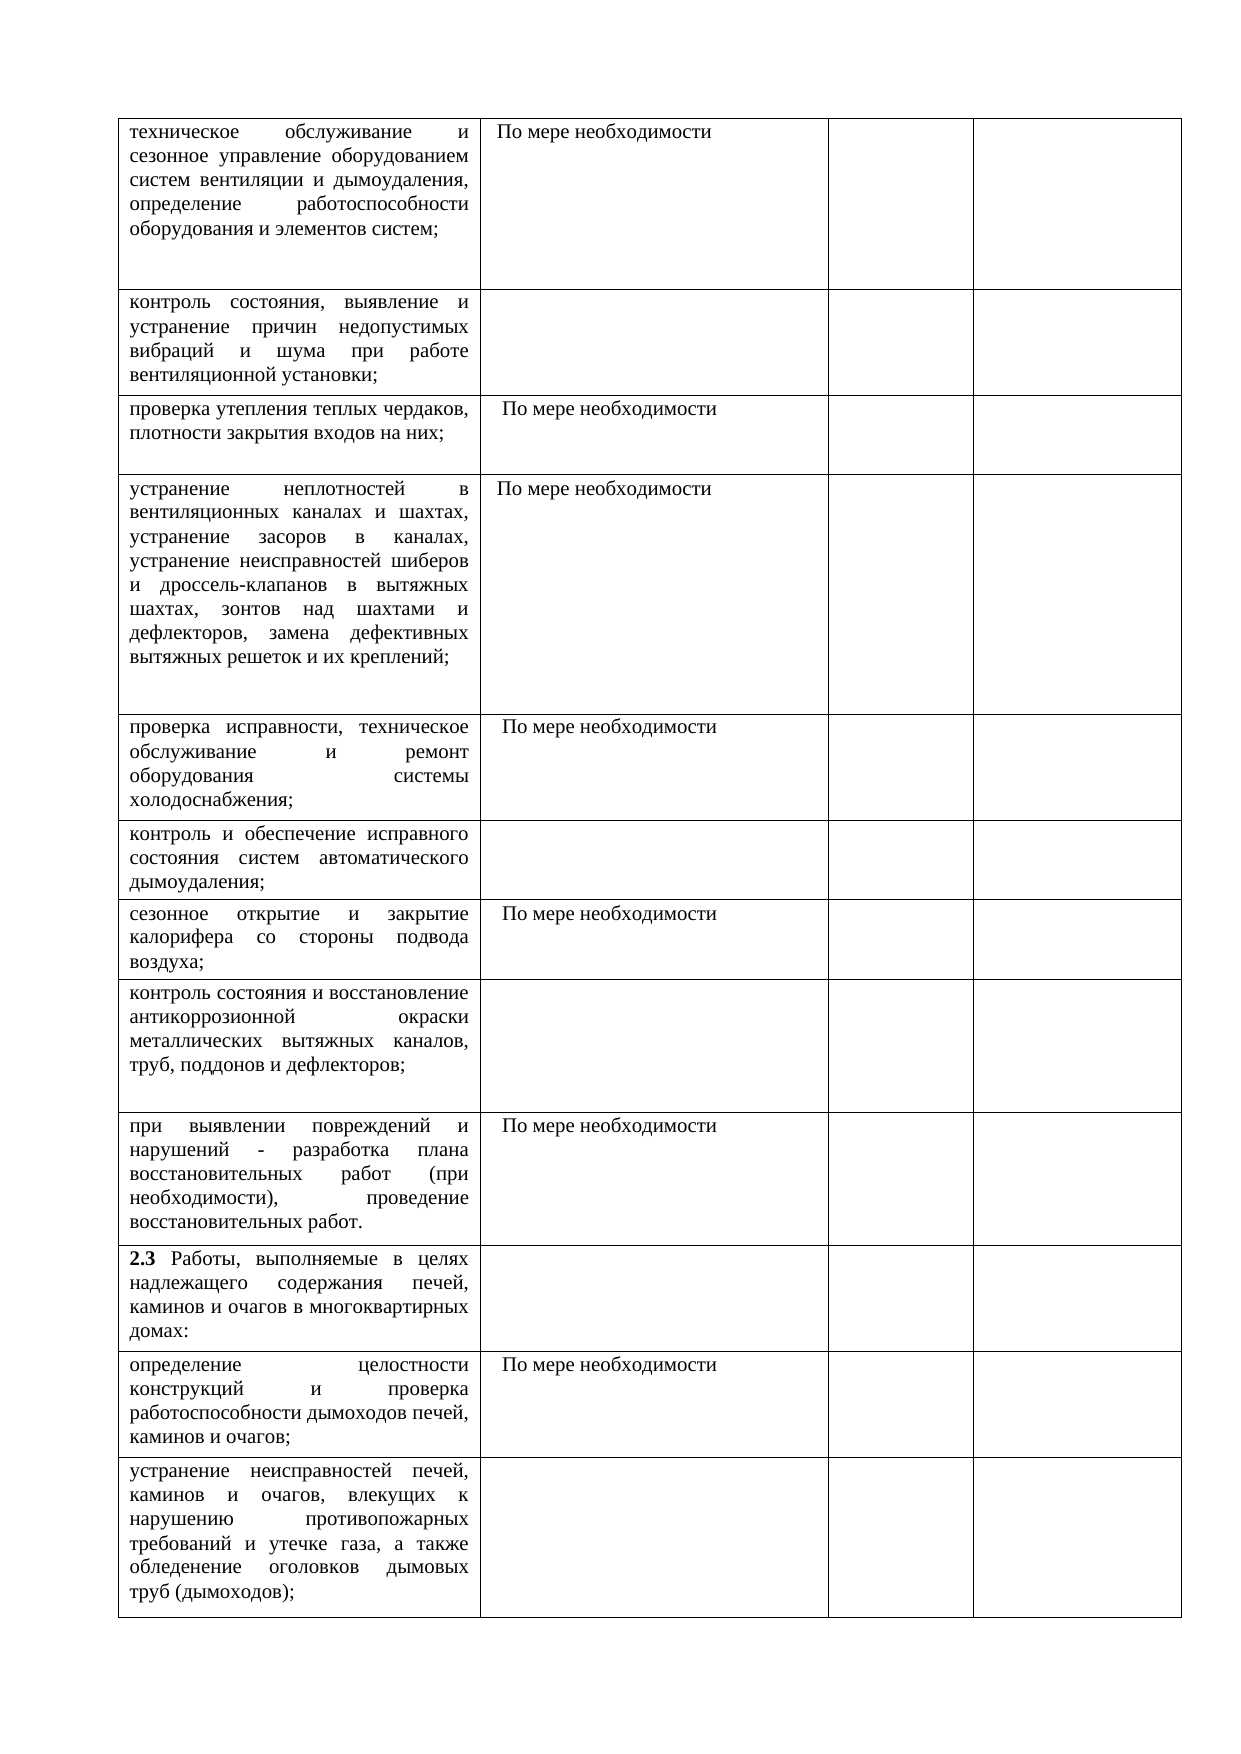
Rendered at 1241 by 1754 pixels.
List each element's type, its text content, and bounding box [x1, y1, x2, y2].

table_cell [829, 1458, 973, 1617]
table_cell контроль и обеспечение исправного состояния систем автоматического дымоудаления; [119, 821, 480, 899]
table_cell По мере необходимости [481, 1352, 828, 1457]
table_cell [829, 119, 973, 288]
table_cell 2.3 Работы, выполняемые в целях надлежащего содержания печей, каминов и очагов в многоквартирных домах: [119, 1246, 480, 1351]
table_cell [829, 715, 973, 820]
table_cell [974, 980, 1181, 1112]
table_cell [829, 396, 973, 474]
table_cell [974, 1113, 1181, 1245]
table_cell [974, 475, 1181, 713]
table_cell устранение неплотностей в вентиляционных каналах и шахтах, устранение засоров в каналах, устранение неисправностей шиберов и дроссель-клапанов в вытяжных шахтах, зонтов над шахтами и дефлекторов, замена дефективных вытяжных решеток и их креплений; [119, 475, 480, 713]
table_cell проверка исправности, техническое обслуживание и ремонт оборудования системы холодоснабжения; [119, 715, 480, 820]
table_cell определение целостности конструкций и проверка работоспособности дымоходов печей, каминов и очагов; [119, 1352, 480, 1457]
table_cell По мере необходимости [481, 119, 828, 288]
table_cell [974, 1246, 1181, 1351]
table_cell контроль состояния, выявление и устранение причин недопустимых вибраций и шума при работе вентиляционной установки; [119, 290, 480, 395]
table_cell [974, 119, 1181, 288]
table_cell [829, 821, 973, 899]
table_cell По мере необходимости [481, 1113, 828, 1245]
table_cell [481, 821, 828, 899]
table_cell [829, 290, 973, 395]
table_cell [829, 1113, 973, 1245]
table_cell [481, 980, 828, 1112]
table_cell техническое обслуживание и сезонное управление оборудованием систем вентиляции и дымоудаления, определение работоспособности оборудования и элементов систем; [119, 119, 480, 288]
table_cell [829, 475, 973, 713]
table_cell По мере необходимости [481, 396, 828, 474]
table_cell [829, 900, 973, 979]
table_cell [481, 1458, 828, 1617]
table_cell [974, 821, 1181, 899]
table_cell [829, 1352, 973, 1457]
table_cell [974, 1352, 1181, 1457]
table_cell [974, 396, 1181, 474]
table_cell [829, 1246, 973, 1351]
table_cell По мере необходимости [481, 900, 828, 979]
table_cell [974, 290, 1181, 395]
table_cell устранение неисправностей печей, каминов и очагов, влекущих к нарушению противопожарных требований и утечке газа, а также обледенение оголовков дымовых труб (дымоходов); [119, 1458, 480, 1617]
table_cell [974, 1458, 1181, 1617]
table_cell [974, 715, 1181, 820]
table_cell сезонное открытие и закрытие калорифера со стороны подвода воздуха; [119, 900, 480, 979]
table_cell при выявлении повреждений и нарушений - разработка плана восстановительных работ (при необходимости), проведение восстановительных работ. [119, 1113, 480, 1245]
table_cell По мере необходимости [481, 715, 828, 820]
table_cell [829, 980, 973, 1112]
table_cell [974, 900, 1181, 979]
table_cell По мере необходимости [481, 475, 828, 713]
table_cell [481, 1246, 828, 1351]
table_cell проверка утепления теплых чердаков, плотности закрытия входов на них; [119, 396, 480, 474]
table_cell [481, 290, 828, 395]
table_cell контроль состояния и восстановление антикоррозионной окраски металлических вытяжных каналов, труб, поддонов и дефлекторов; [119, 980, 480, 1112]
